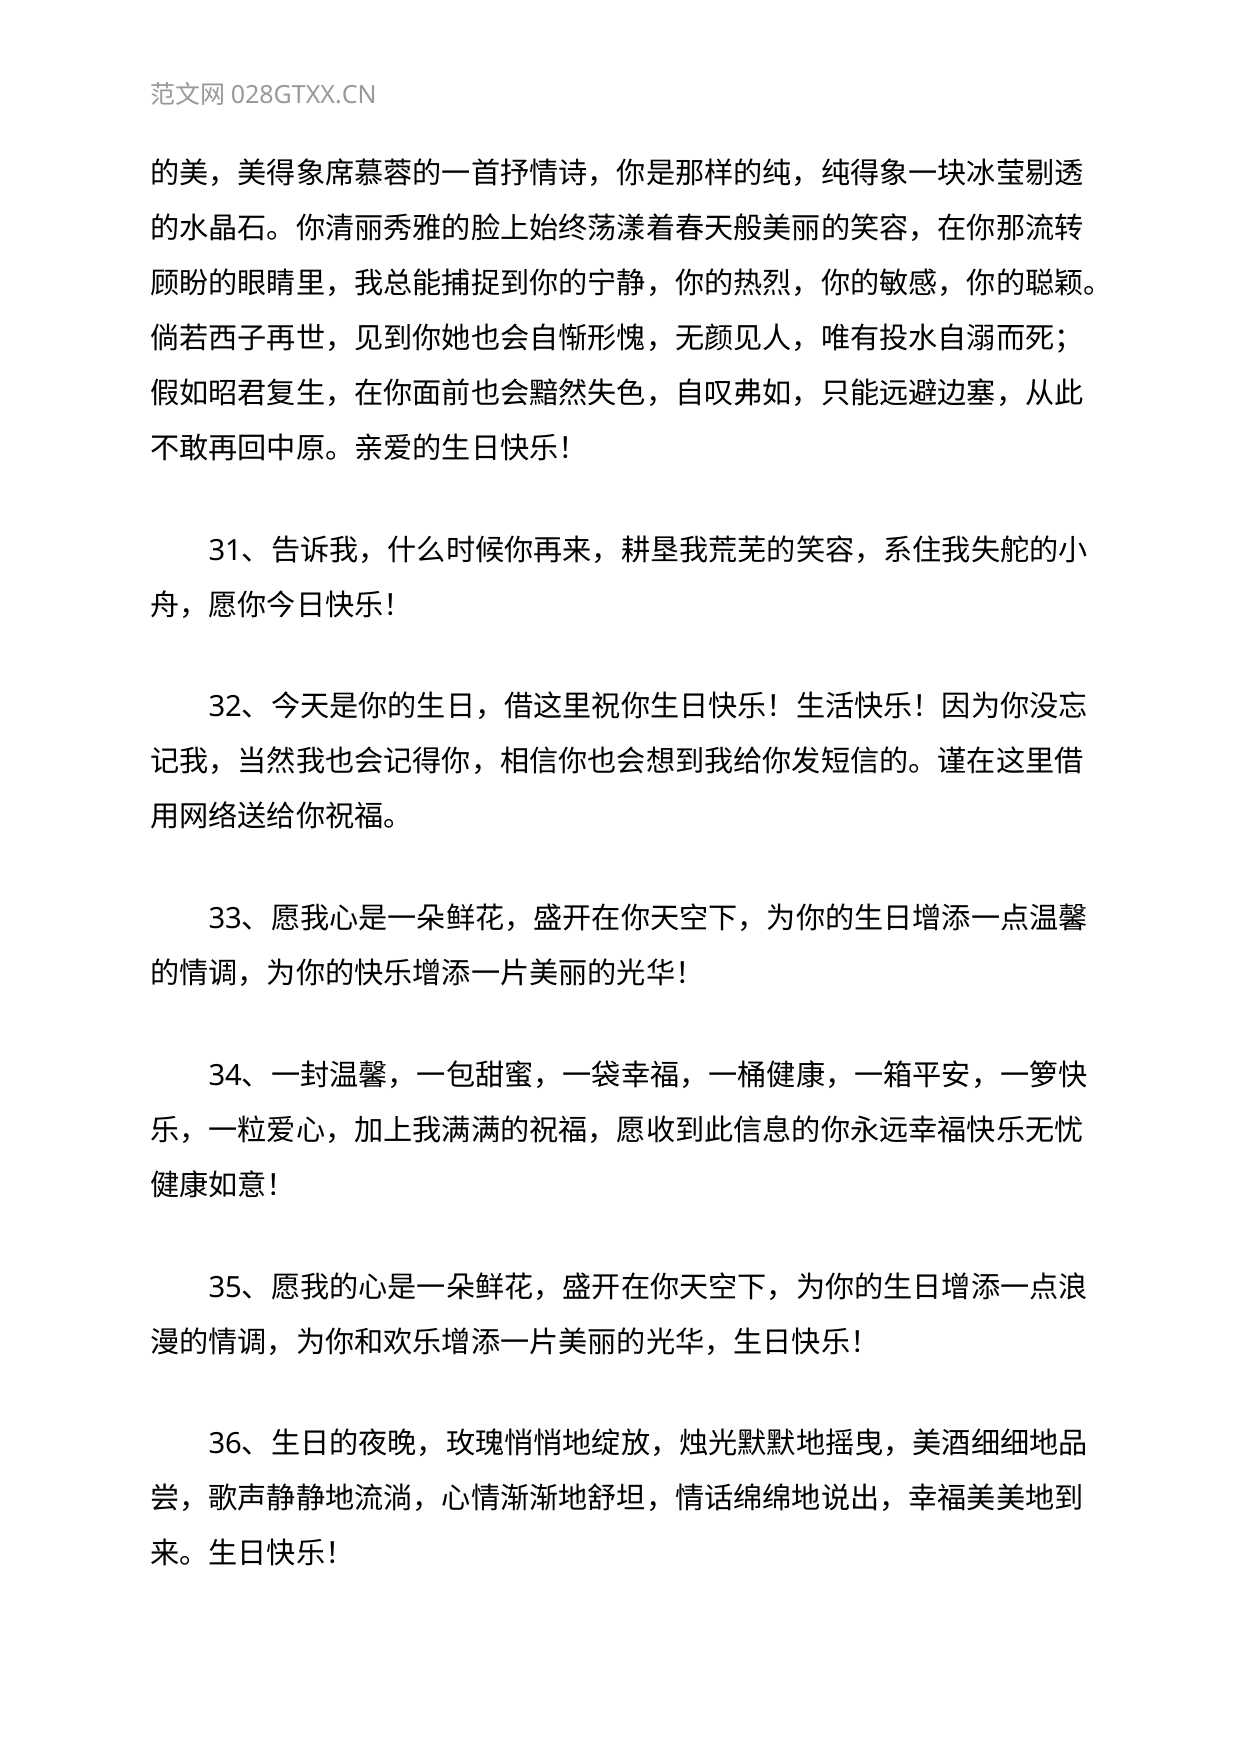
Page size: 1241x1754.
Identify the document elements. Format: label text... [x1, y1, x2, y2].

text 36、生日的夜晚，玫瑰悄悄地绽放，烛光默默地摇曳，美酒细细地品尝，歌声静静地流淌，心情渐渐地舒坦，情话绵绵地说出，幸福美美地到来。生日快乐！ [150, 1420, 1090, 1572]
text 35、愿我的心是一朵鲜花，盛开在你天空下，为你的生日增添一点浪漫的情调，为你和欢乐增添一片美丽的光华，生日快乐！ [150, 1263, 1090, 1360]
text 33、愿我心是一朵鲜花，盛开在你天空下，为你的生日增添一点温馨的情调，为你的快乐增添一片美丽的光华！ [150, 895, 1090, 992]
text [150, 150, 1090, 467]
text 34、一封温馨，一包甜蜜，一袋幸福，一桶健康，一箱平安，一箩快乐，一粒爱心，加上我满满的祝福，愿收到此信息的你永远幸福快乐无忧健康如意！ [150, 1051, 1090, 1204]
text 32、今天是你的生日，借这里祝你生日快乐！生活快乐！因为你没忘记我，当然我也会记得你，相信你也会想到我给你发短信的。谨在这里借用网络送给你祝福。 [150, 683, 1090, 835]
text 31、告诉我，什么时候你再来，耕垦我荒芜的笑容，系住我失舵的小舟，愿你今日快乐！ [150, 526, 1090, 623]
